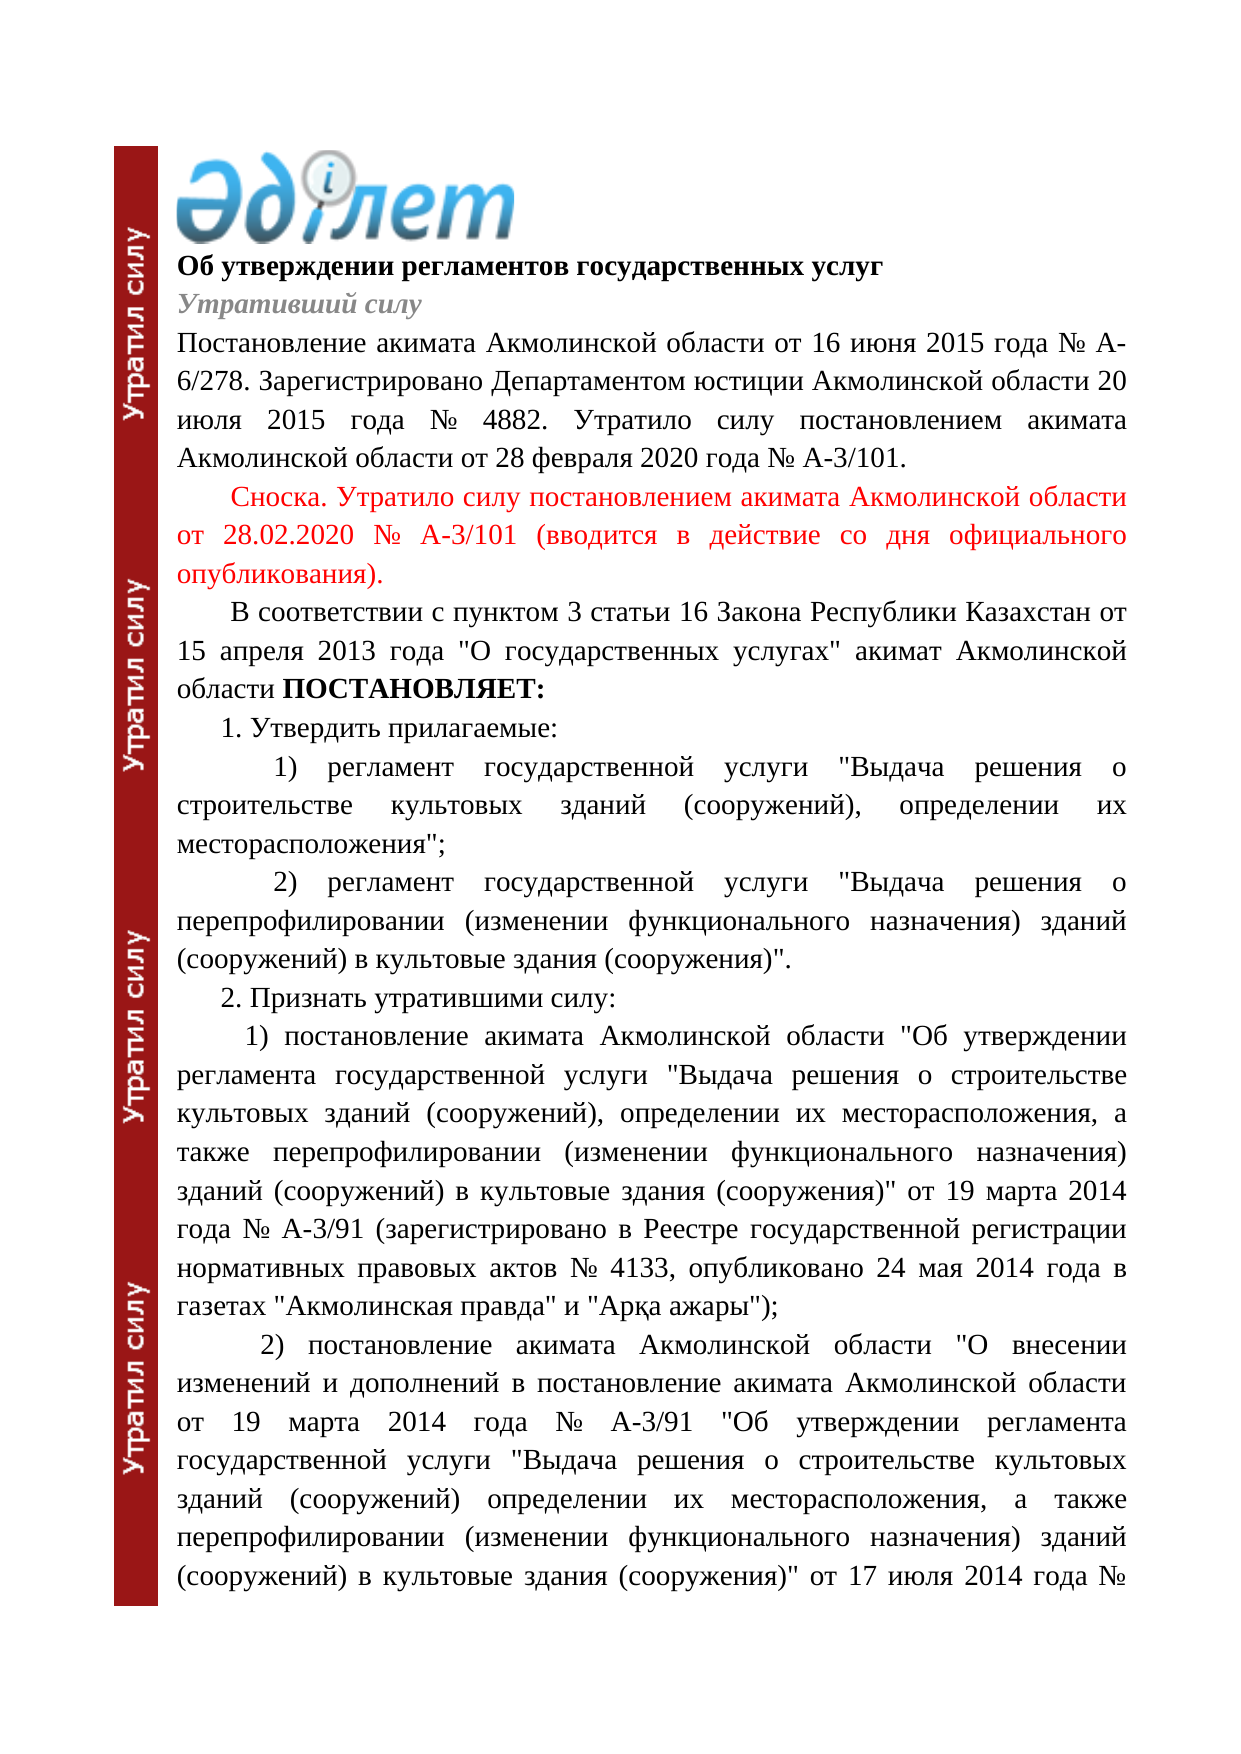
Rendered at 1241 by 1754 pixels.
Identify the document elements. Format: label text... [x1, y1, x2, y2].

picture [114, 146, 158, 248]
text Постановление акимата Акмолинской области от 16 июня 2015 года № А-6/278. Зарегистрировано Департаментом юстиции Акмолинской области 20 июля 2015 года № 4882. Утратило силу постановлением акимата Акмолинской области от 28 февраля 2020 года № А-3/101. [112, 325, 1128, 474]
picture [114, 975, 158, 980]
picture [114, 1592, 158, 1606]
picture [114, 589, 158, 594]
text Сноска. Утратило силу постановлением акимата Акмолинской области от 28.02.2020 № А-3/101 (вводится в действие со дня официального опубликования). [112, 479, 1128, 589]
picture [114, 705, 158, 710]
text 1) регламент государственной услуги "Выдача решения о строительстве культовых зданий (сооружений), определении их месторасположения"; [112, 749, 1128, 859]
picture [114, 1322, 158, 1327]
picture [114, 281, 158, 286]
text Утративший силу [112, 286, 1128, 320]
text В соответствии с пунктом 3 статьи 16 Закона Республики Казахстан от 15 апреля 2013 года "О государственных услугах" акимат Акмолинской области ПОСТАНОВЛЯЕТ: [112, 594, 1128, 705]
text 2) регламент государственной услуги "Выдача решения о перепрофилировании (изменении функционального назначения) зданий (сооружений) в культовые здания (сооружения)". [112, 864, 1128, 975]
text 2. Признать утратившими силу: [112, 980, 1128, 1013]
text 1) постановление акимата Акмолинской области "Об утверждении регламента государственной услуги "Выдача решения о строительстве культовых зданий (сооружений), определении их месторасположения, а также перепрофилировании (изменении функционального назначения) зданий (сооружений) в культовые здания (сооружения)" от 19 марта 2014 года № А-3/91 (зарегистрировано в Реестре государственной регистрации нормативных правовых актов № 4133, опубликовано 24 мая 2014 года в газетах "Акмолинская правда" и "Арқа ажары"); [112, 1018, 1128, 1322]
picture [114, 320, 158, 325]
text Об утверждении регламентов государственных услуг [112, 248, 1128, 281]
picture [114, 1013, 158, 1018]
picture [114, 859, 158, 864]
picture [114, 474, 158, 479]
text 1. Утвердить прилагаемые: [112, 710, 1128, 744]
picture [114, 744, 158, 749]
picture [176, 150, 515, 244]
